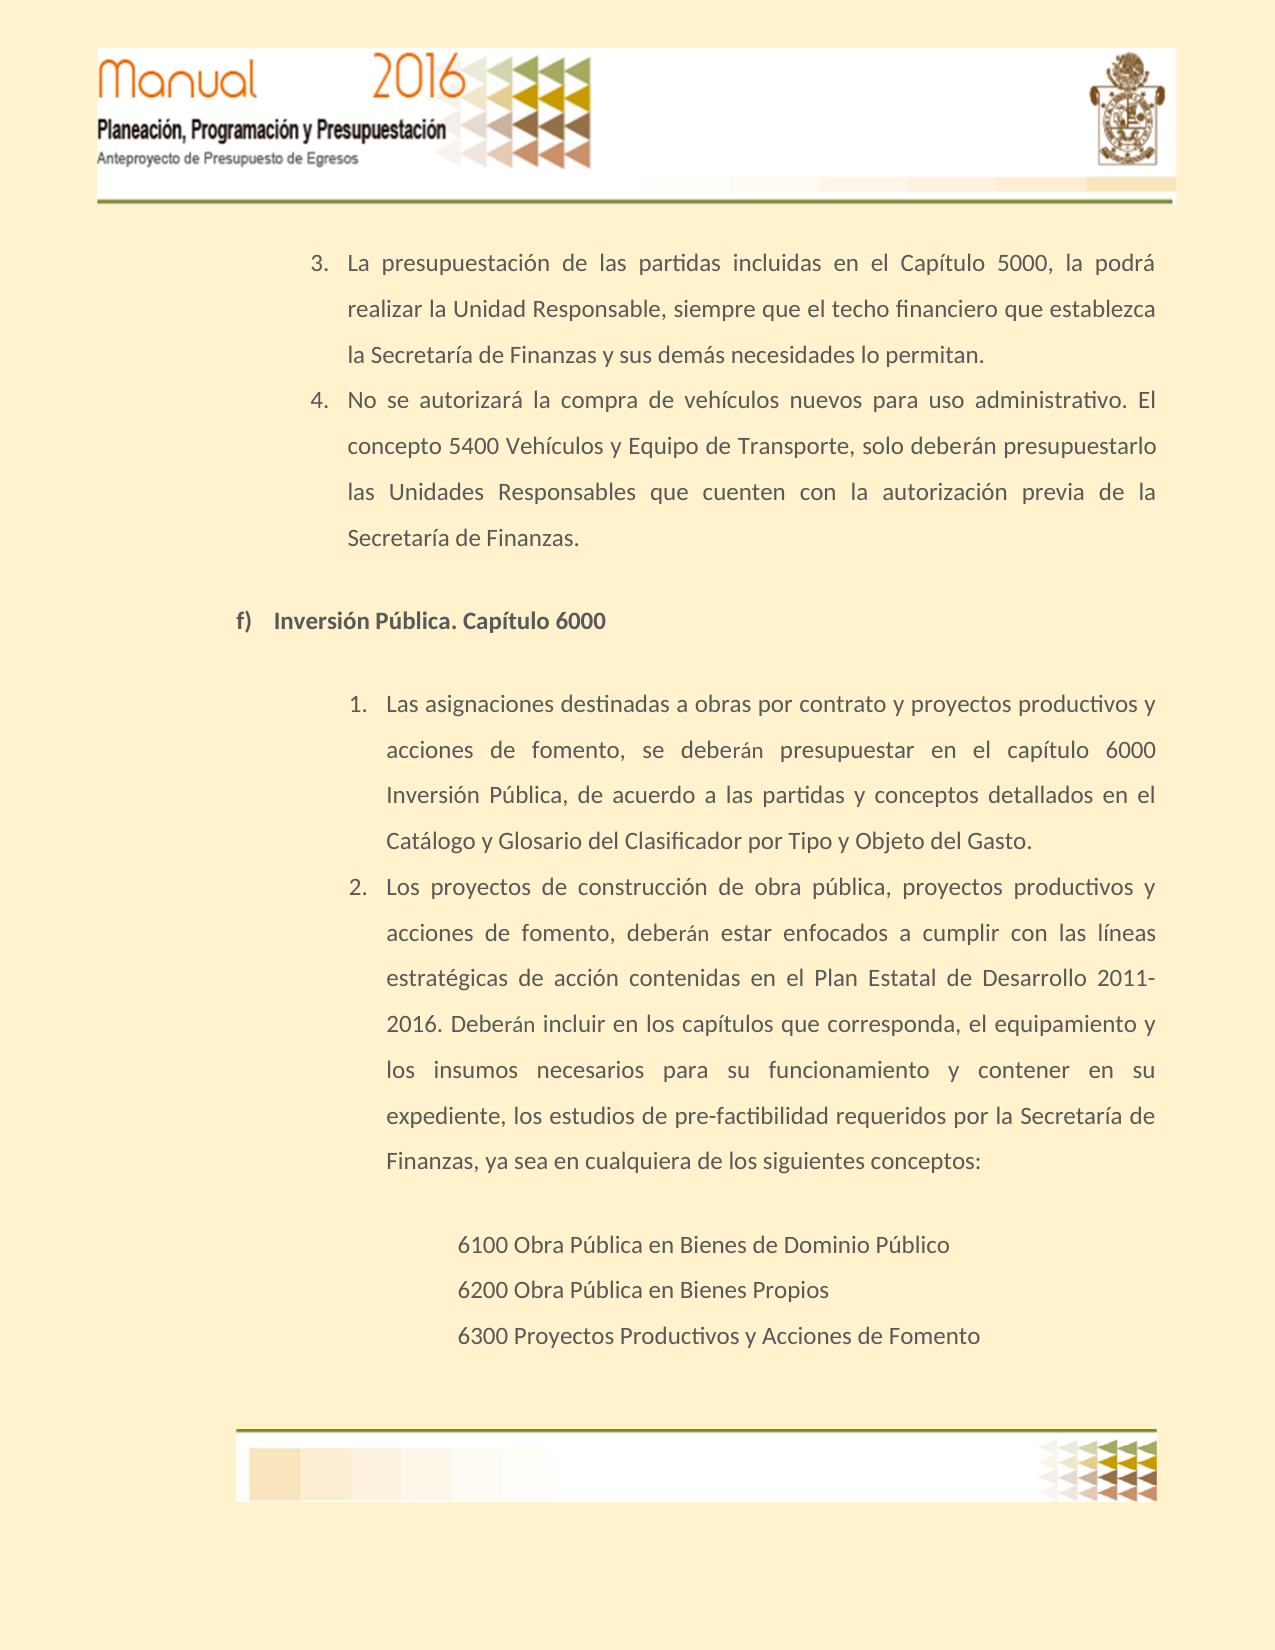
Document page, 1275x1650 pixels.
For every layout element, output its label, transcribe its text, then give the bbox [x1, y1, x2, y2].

list La presupuestación de las partidas incluidas en el Capítulo 5000, la podrá realizar la Unidad Responsable, siempre que el techo financiero que establezca la Secretaría de Finanzas y sus demás necesidades lo permitan. [310, 247, 1157, 369]
text 6300 Proyectos Productivos y Acciones de Fomento [457, 1320, 1157, 1351]
text 6100 Obra Pública en Bienes de Dominio Público [457, 1229, 1157, 1259]
picture [97, 48, 1177, 205]
picture [236, 1429, 1157, 1502]
list Las asignaciones destinadas a obras por contrato y proyectos productivos y acciones de fomento, se deberán presupuestar en el capítulo 6000 Inversión Pública, de acuerdo a las partidas y conceptos detallados en el Catálogo y Glosario del Clasificador por Tipo y Objeto del Gasto. [349, 688, 1157, 856]
list No se autorizará la compra de vehículos nuevos para uso administrativo. El concepto 5400 Vehículos y Equipo de Transporte, solo deberán presupuestarlo las Unidades Responsables que cuenten con la autorización previa de la Secretaría de Finanzas. [310, 384, 1157, 552]
text 6200 Obra Pública en Bienes Propios [457, 1274, 1157, 1305]
subtitle Inversión Pública. Capítulo 6000 [236, 605, 1157, 636]
list Los proyectos de construcción de obra pública, proyectos productivos y acciones de fomento, deberán estar enfocados a cumplir con las líneas estratégicas de acción contenidas en el Plan Estatal de Desarrollo 2011-2016. Deberán incluir en los capítulos que corresponda, el equipamiento y los insumos necesarios para su funcionamiento y contener en su expediente, los estudios de pre-factibilidad requeridos por la Secretaría de Finanzas, ya sea en cualquiera de los siguientes conceptos: [349, 871, 1157, 1176]
